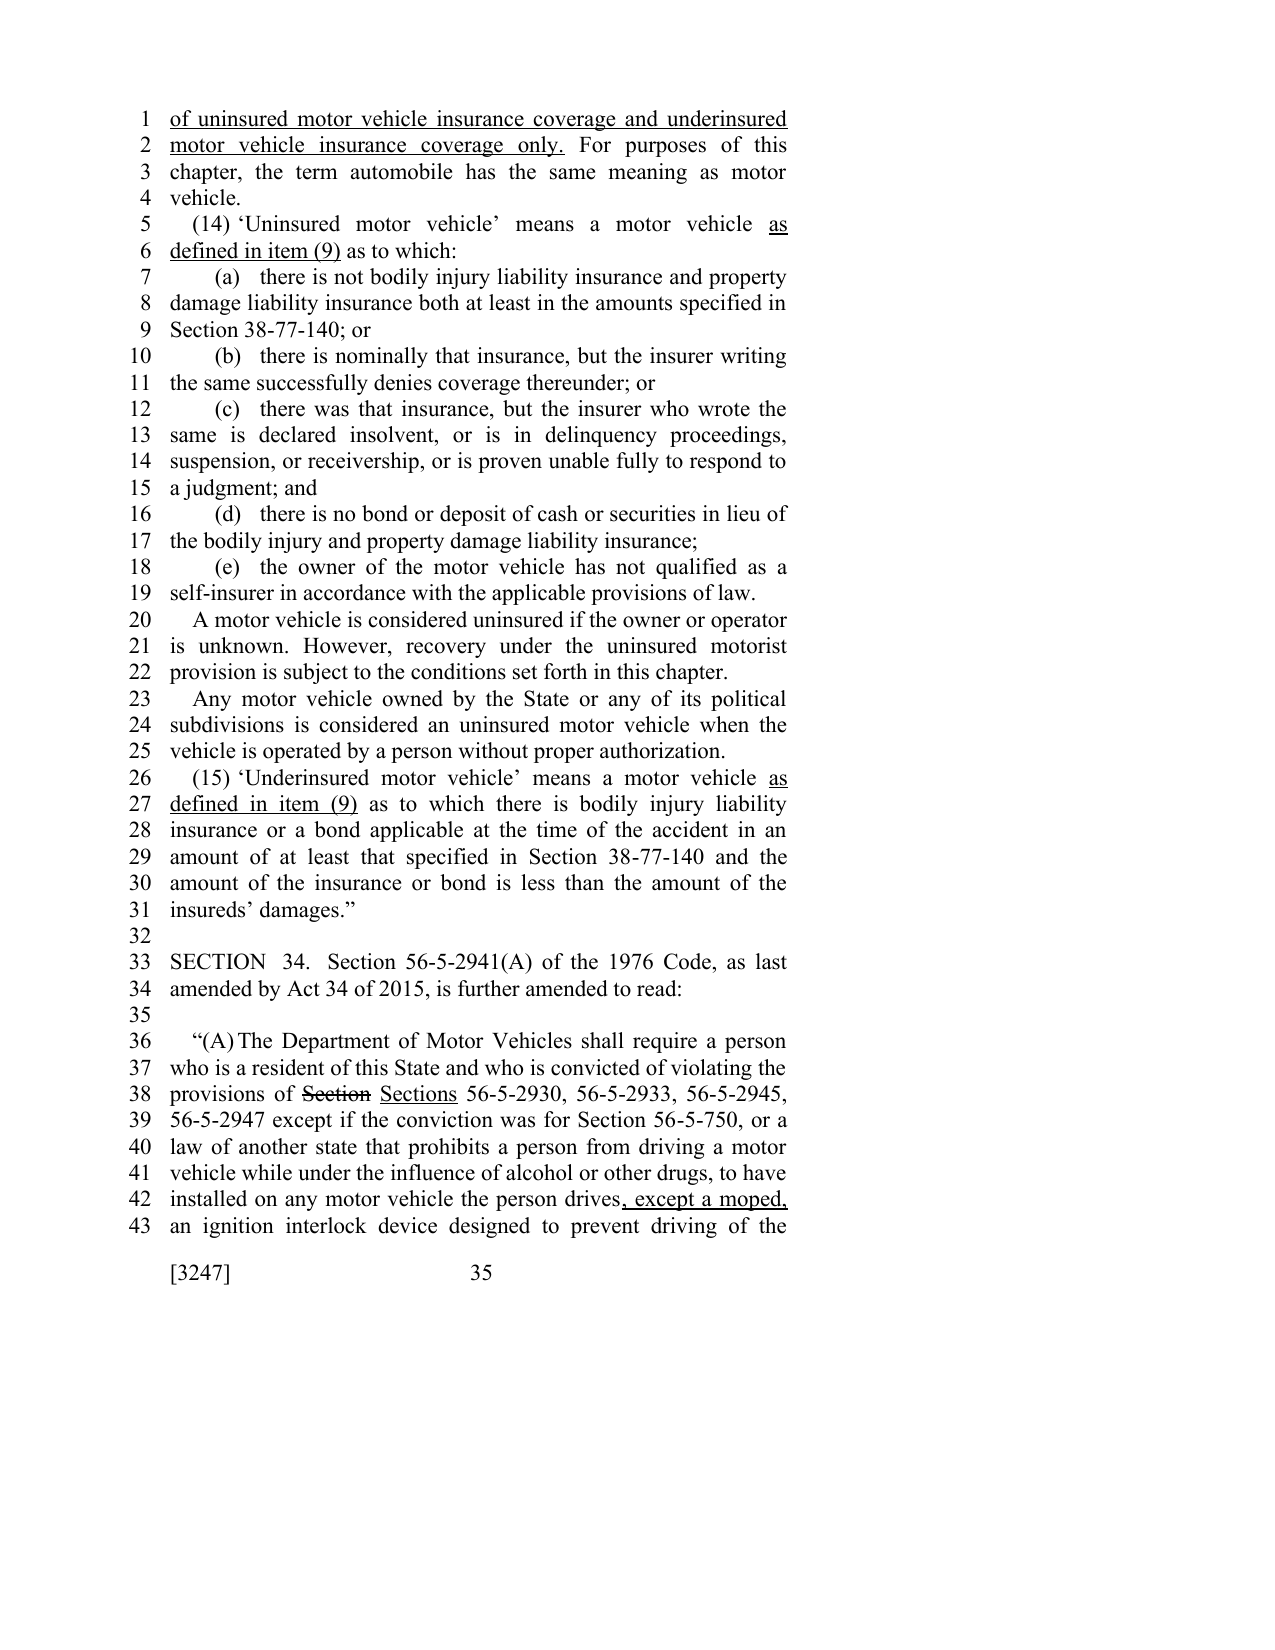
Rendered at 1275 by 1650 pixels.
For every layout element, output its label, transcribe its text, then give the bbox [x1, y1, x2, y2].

text (d) there is no bond or deposit of cash or securities in lieu of the bodily injury and property damage liability insurance; [169, 500, 787, 553]
text (c) there was that insurance, but the insurer who wrote the same is declared insolvent, or is in delinquency proceedings, suspension, or receivership, or is proven unable fully to respond to a judgment; and [169, 395, 787, 500]
text A motor vehicle is considered uninsured if the owner or operator is unknown. However, recovery under the uninsured motorist provision is subject to the conditions set forth in this chapter. [169, 606, 787, 685]
text (e) the owner of the motor vehicle has not qualified as a self-insurer in accordance with the applicable provisions of law. [169, 553, 787, 606]
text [169, 1027, 787, 1238]
text (15) ‘Underinsured motor vehicle’ means a motor vehicle as defined in item (9) as to which there is bodily injury liability insurance or a bond applicable at the time of the accident in an amount of at least that specified in Section 38-77-140 and the amount of the insurance or bond is less than the amount of the insureds’ damages.” [169, 764, 787, 922]
text (a) there is not bodily injury liability insurance and property damage liability insurance both at least in the amounts specified in Section 38-77-140; or [169, 263, 787, 342]
text (14) ‘Uninsured motor vehicle’ means a motor vehicle as defined in item (9) as to which: [169, 210, 787, 263]
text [169, 129, 787, 210]
text SECTION 34. Section 56-5-2941(A) of the 1976 Code, as last amended by Act 34 of 2015, is further amended to read: [169, 948, 787, 1001]
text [169, 105, 787, 128]
text Any motor vehicle owned by the State or any of its political subdivisions is considered an uninsured motor vehicle when the vehicle is operated by a person without proper authorization. [169, 685, 787, 764]
text (b) there is nominally that insurance, but the insurer writing the same successfully denies coverage thereunder; or [169, 342, 787, 395]
